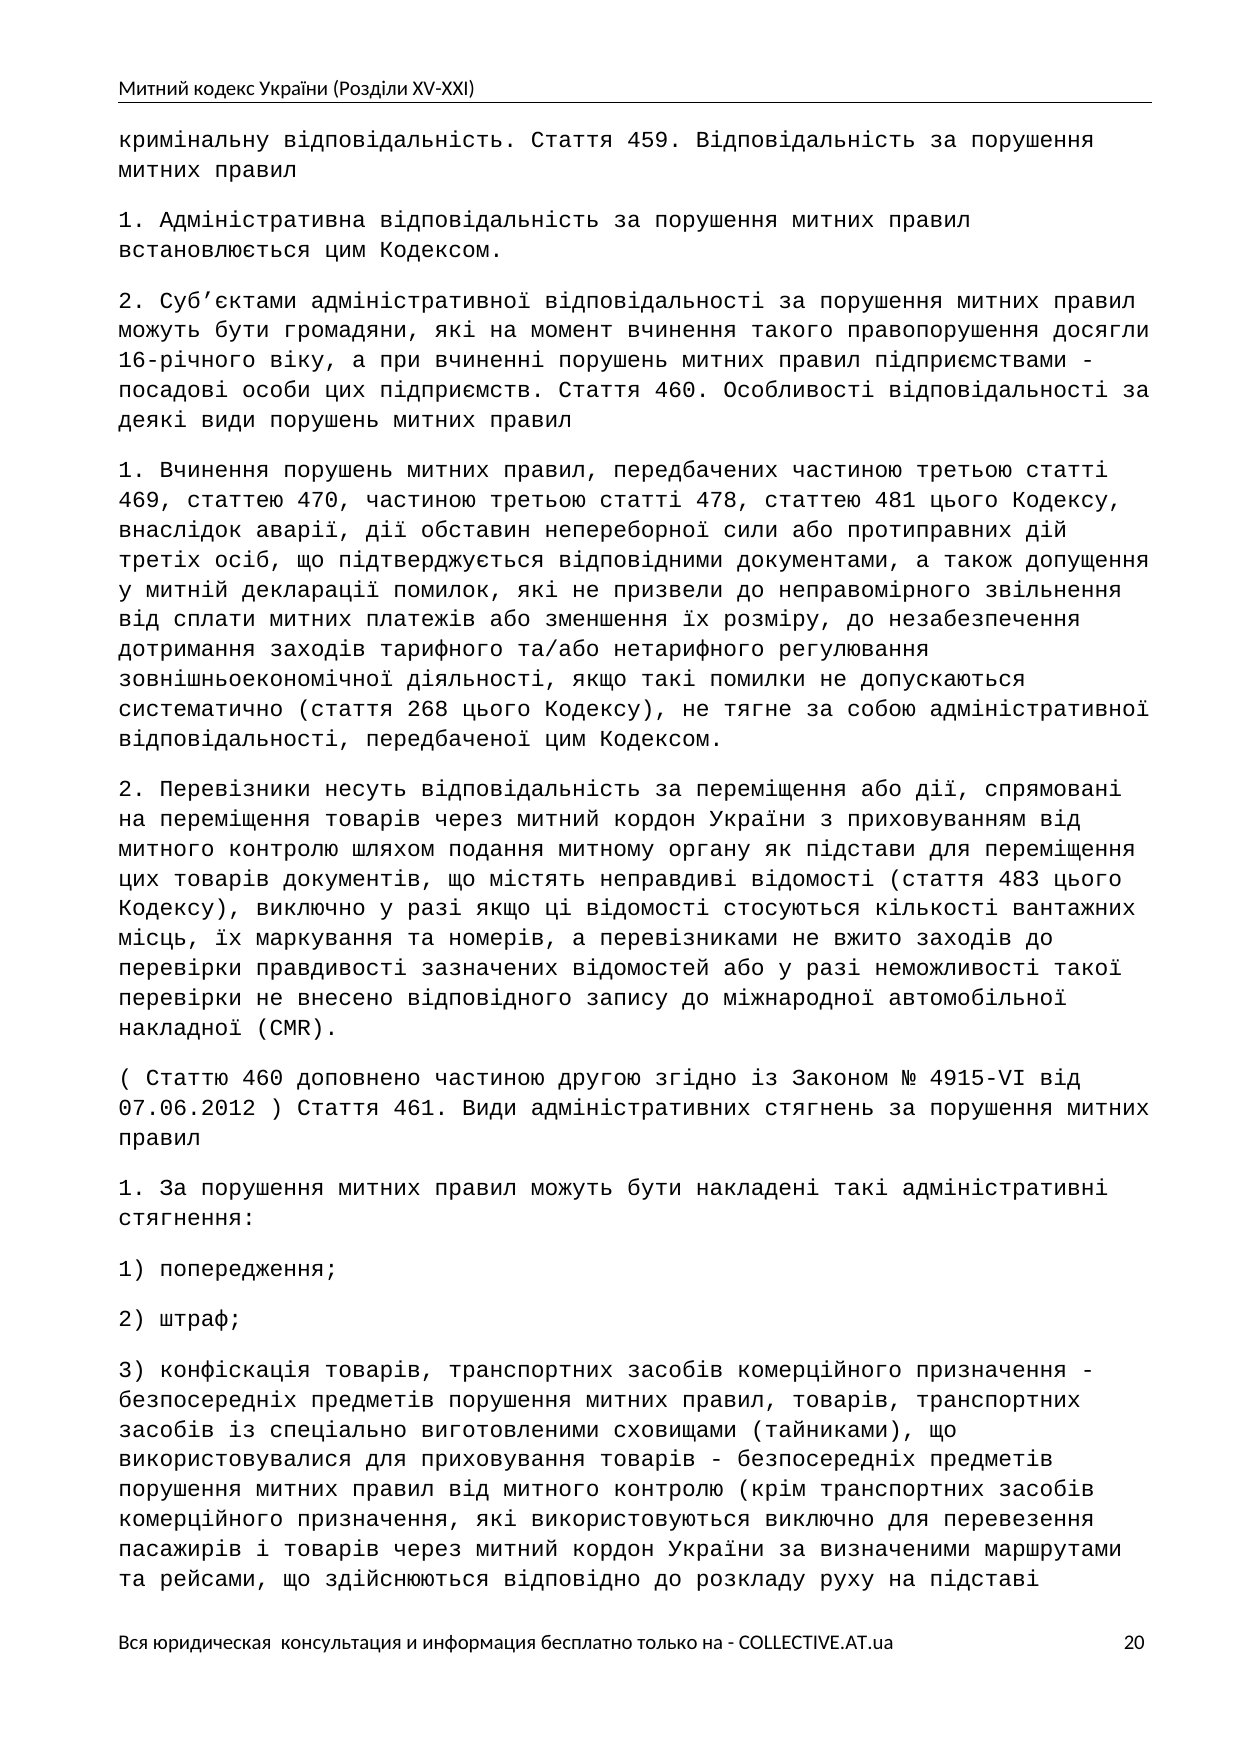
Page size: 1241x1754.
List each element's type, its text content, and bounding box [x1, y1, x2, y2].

text 1) попередження; [118, 1257, 1152, 1283]
text 1. За порушення митних правил можуть бути накладені такі адміністративні стягнення: [118, 1177, 1152, 1232]
text 2. Суб’єктами адміністративної відповідальності за порушення митних правил можуть бути громадяни, які на момент вчинення такого правопорушення досягли 16-річного віку, а при вчиненні порушень митних правил підприємствами - посадові особи цих підприємств. Стаття 460. Особливості відповідальності за деякі види порушень митних правил [118, 289, 1152, 434]
text 1. Вчинення порушень митних правил, передбачених частиною третьою статті 469, статтею 470, частиною третьою статті 478, статтею 481 цього Кодексу, внаслідок аварії, дії обставин непереборної сили або протиправних дій третіх осіб, що підтверджується відповідними документами, а також допущення у митній декларації помилок, які не призвели до неправомірного звільнення від сплати митних платежів або зменшення їх розміру, до незабезпечення дотримання заходів тарифного та/або нетарифного регулювання зовнішньоекономічної діяльності, якщо такі помилки не допускаються систематично (стаття 268 цього Кодексу), не тягне за собою адміністративної відповідальності, передбаченої цим Кодексом. [118, 459, 1152, 753]
text ( Статтю 460 доповнено частиною другою згідно із Законом № 4915-VI від 07.06.2012 ) Стаття 461. Види адміністративних стягнень за порушення митних правил [118, 1067, 1152, 1152]
text 1. Адміністративна відповідальність за порушення митних правил встановлюється цим Кодексом. [118, 209, 1152, 264]
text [118, 128, 1152, 184]
text 2) штраф; [118, 1308, 1152, 1334]
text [118, 1358, 1152, 1593]
text 2. Перевізники несуть відповідальність за переміщення або дії, спрямовані на переміщення товарів через митний кордон України з приховуванням від митного контролю шляхом подання митному органу як підстави для переміщення цих товарів документів, що містять неправдиві відомості (стаття 483 цього Кодексу), виключно у разі якщо ці відомості стосуються кількості вантажних місць, їх маркування та номерів, а перевізниками не вжито заходів до перевірки правдивості зазначених відомостей або у разі неможливості такої перевірки не внесено відповідного запису до міжнародної автомобільної накладної (CMR). [118, 778, 1152, 1042]
